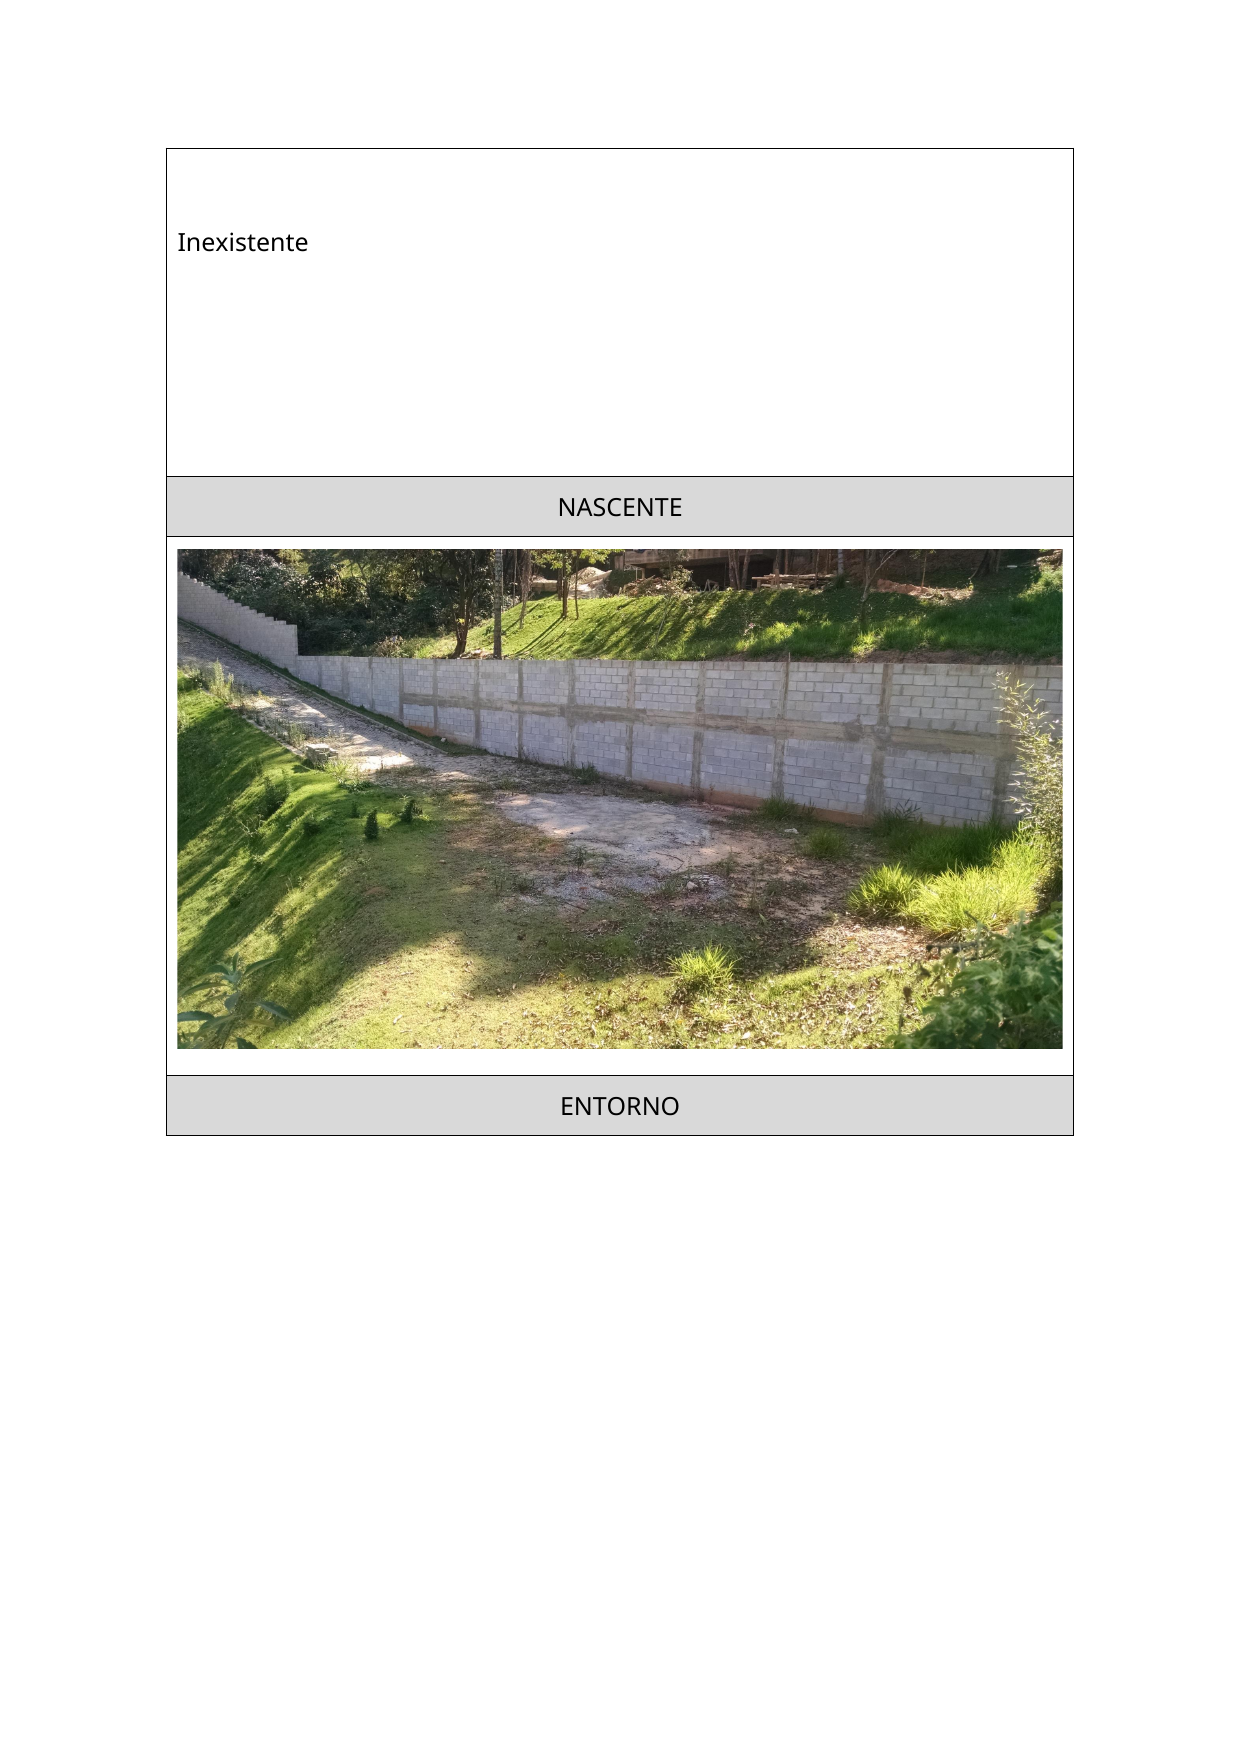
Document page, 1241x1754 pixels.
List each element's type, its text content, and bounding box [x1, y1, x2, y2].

table_cell Inexistente [167, 149, 1073, 476]
table_cell ENTORNO [167, 1076, 1073, 1135]
picture [177, 549, 1063, 1049]
table_cell NASCENTE [167, 477, 1073, 536]
table_cell [167, 537, 1073, 1075]
